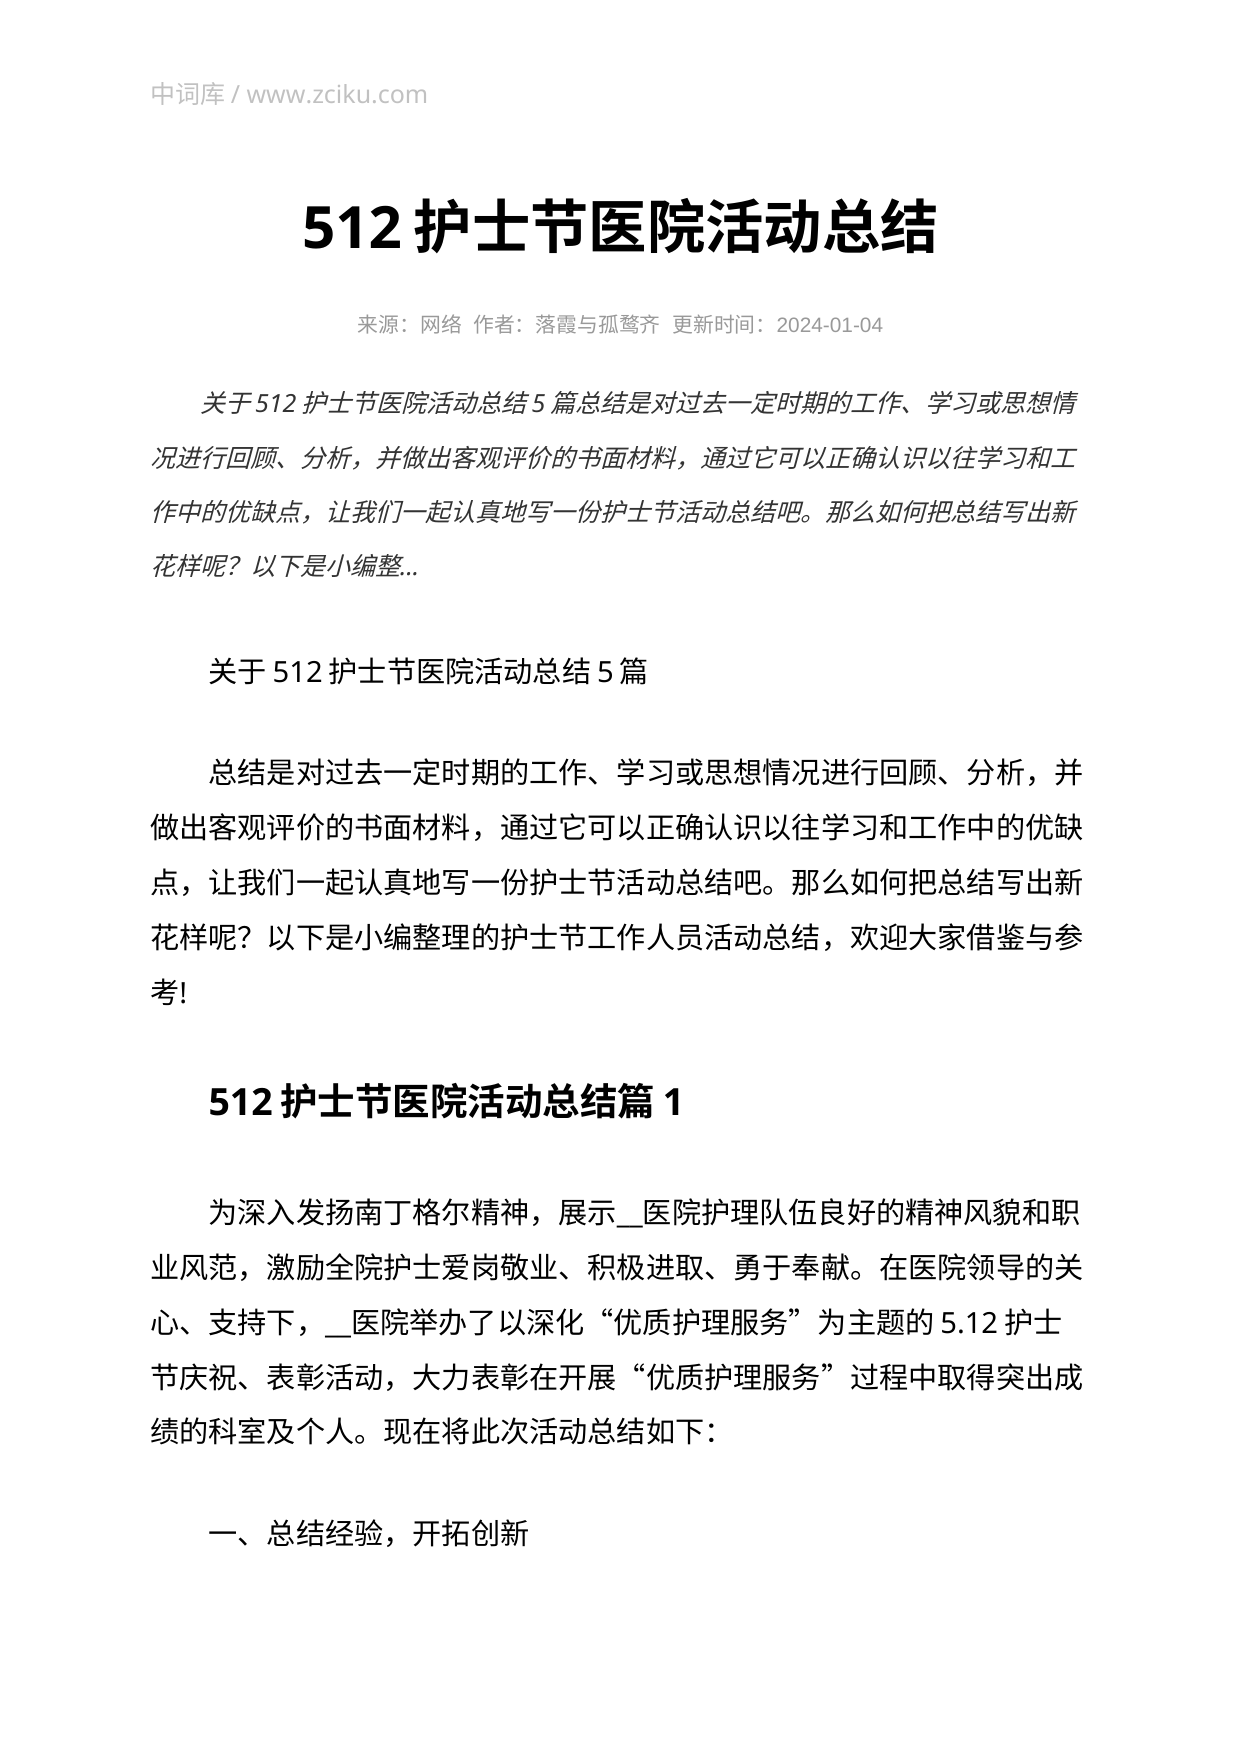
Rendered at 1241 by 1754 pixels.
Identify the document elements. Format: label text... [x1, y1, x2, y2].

text 来源：网络 作者：落霞与孤鹜齐 更新时间：2024-01-04 [150, 313, 1090, 337]
text 为深入发扬南丁格尔精神，展示__医院护理队伍良好的精神风貌和职业风范，激励全院护士爱岗敬业、积极进取、勇于奉献。在医院领导的关心、支持下，__医院举办了以深化“优质护理服务”为主题的5.12护士节庆祝、表彰活动，大力表彰在开展“优质护理服务”过程中取得突出成绩的科室及个人。现在将此次活动总结如下： [150, 1189, 1090, 1451]
text 总结是对过去一定时期的工作、学习或思想情况进行回顾、分析，并做出客观评价的书面材料，通过它可以正确认识以往学习和工作中的优缺点，让我们一起认真地写一份护士节活动总结吧。那么如何把总结写出新花样呢？以下是小编整理的护士节工作人员活动总结，欢迎大家借鉴与参考! [150, 750, 1090, 1012]
text 512护士节医院活动总结篇1 [150, 1072, 1090, 1126]
text 关于512护士节医院活动总结5篇 [150, 648, 1090, 691]
subtitle 512护士节医院活动总结 [150, 181, 1090, 266]
text 一、总结经验，开拓创新 [150, 1511, 1090, 1553]
text 关于512护士节医院活动总结5篇总结是对过去一定时期的工作、学习或思想情况进行回顾、分析，并做出客观评价的书面材料，通过它可以正确认识以往学习和工作中的优缺点，让我们一起认真地写一份护士节活动总结吧。那么如何把总结写出新花样呢？以下是小编整... [150, 384, 1090, 583]
